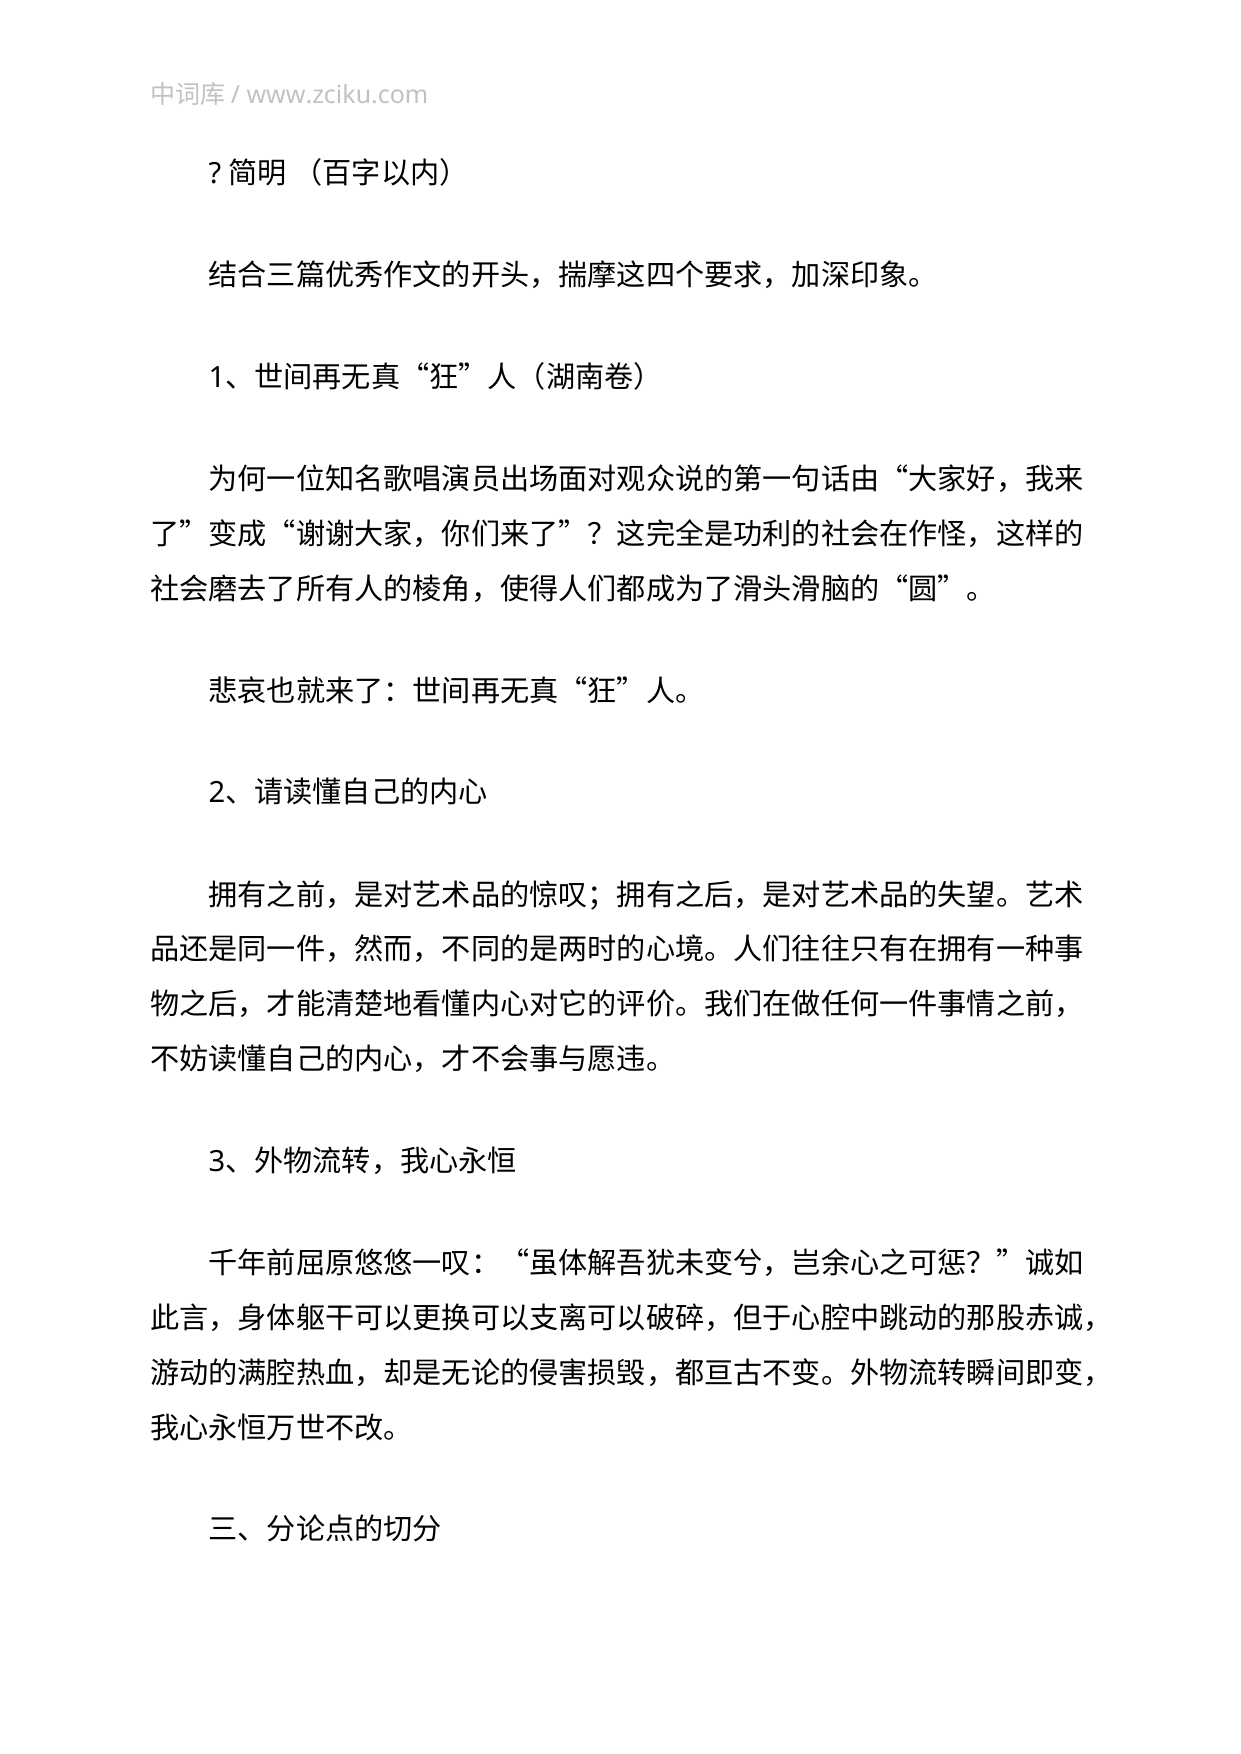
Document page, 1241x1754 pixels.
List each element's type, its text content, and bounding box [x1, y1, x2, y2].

text 为何一位知名歌唱演员出场面对观众说的第一句话由“大家好，我来了”变成“谢谢大家，你们来了”？这完全是功利的社会在作怪，这样的社会磨去了所有人的棱角，使得人们都成为了滑头滑脑的“圆”。 [150, 456, 1090, 608]
text 千年前屈原悠悠一叹：“虽体解吾犹未变兮，岂余心之可惩？”诚如此言，身体躯干可以更换可以支离可以破碎，但于心腔中跳动的那股赤诚，游动的满腔热血，却是无论的侵害损毁，都亘古不变。外物流转瞬间即变，我心永恒万世不改。 [150, 1239, 1090, 1446]
text ? 简明 （百字以内） [150, 150, 1090, 192]
text 拥有之前，是对艺术品的惊叹；拥有之后，是对艺术品的失望。艺术品还是同一件，然而，不同的是两时的心境。人们往往只有在拥有一种事物之后，才能清楚地看懂内心对它的评价。我们在做任何一件事情之前，不妨读懂自己的内心，才不会事与愿违。 [150, 871, 1090, 1078]
text 三、分论点的切分 [150, 1506, 1090, 1548]
text 3、外物流转，我心永恒 [150, 1137, 1090, 1180]
text 结合三篇优秀作文的开头，揣摩这四个要求，加深印象。 [150, 252, 1090, 294]
text 2、请读懂自己的内心 [150, 769, 1090, 811]
text 悲哀也就来了：世间再无真“狂”人。 [150, 667, 1090, 709]
text 1、世间再无真“狂”人（湖南卷） [150, 354, 1090, 396]
